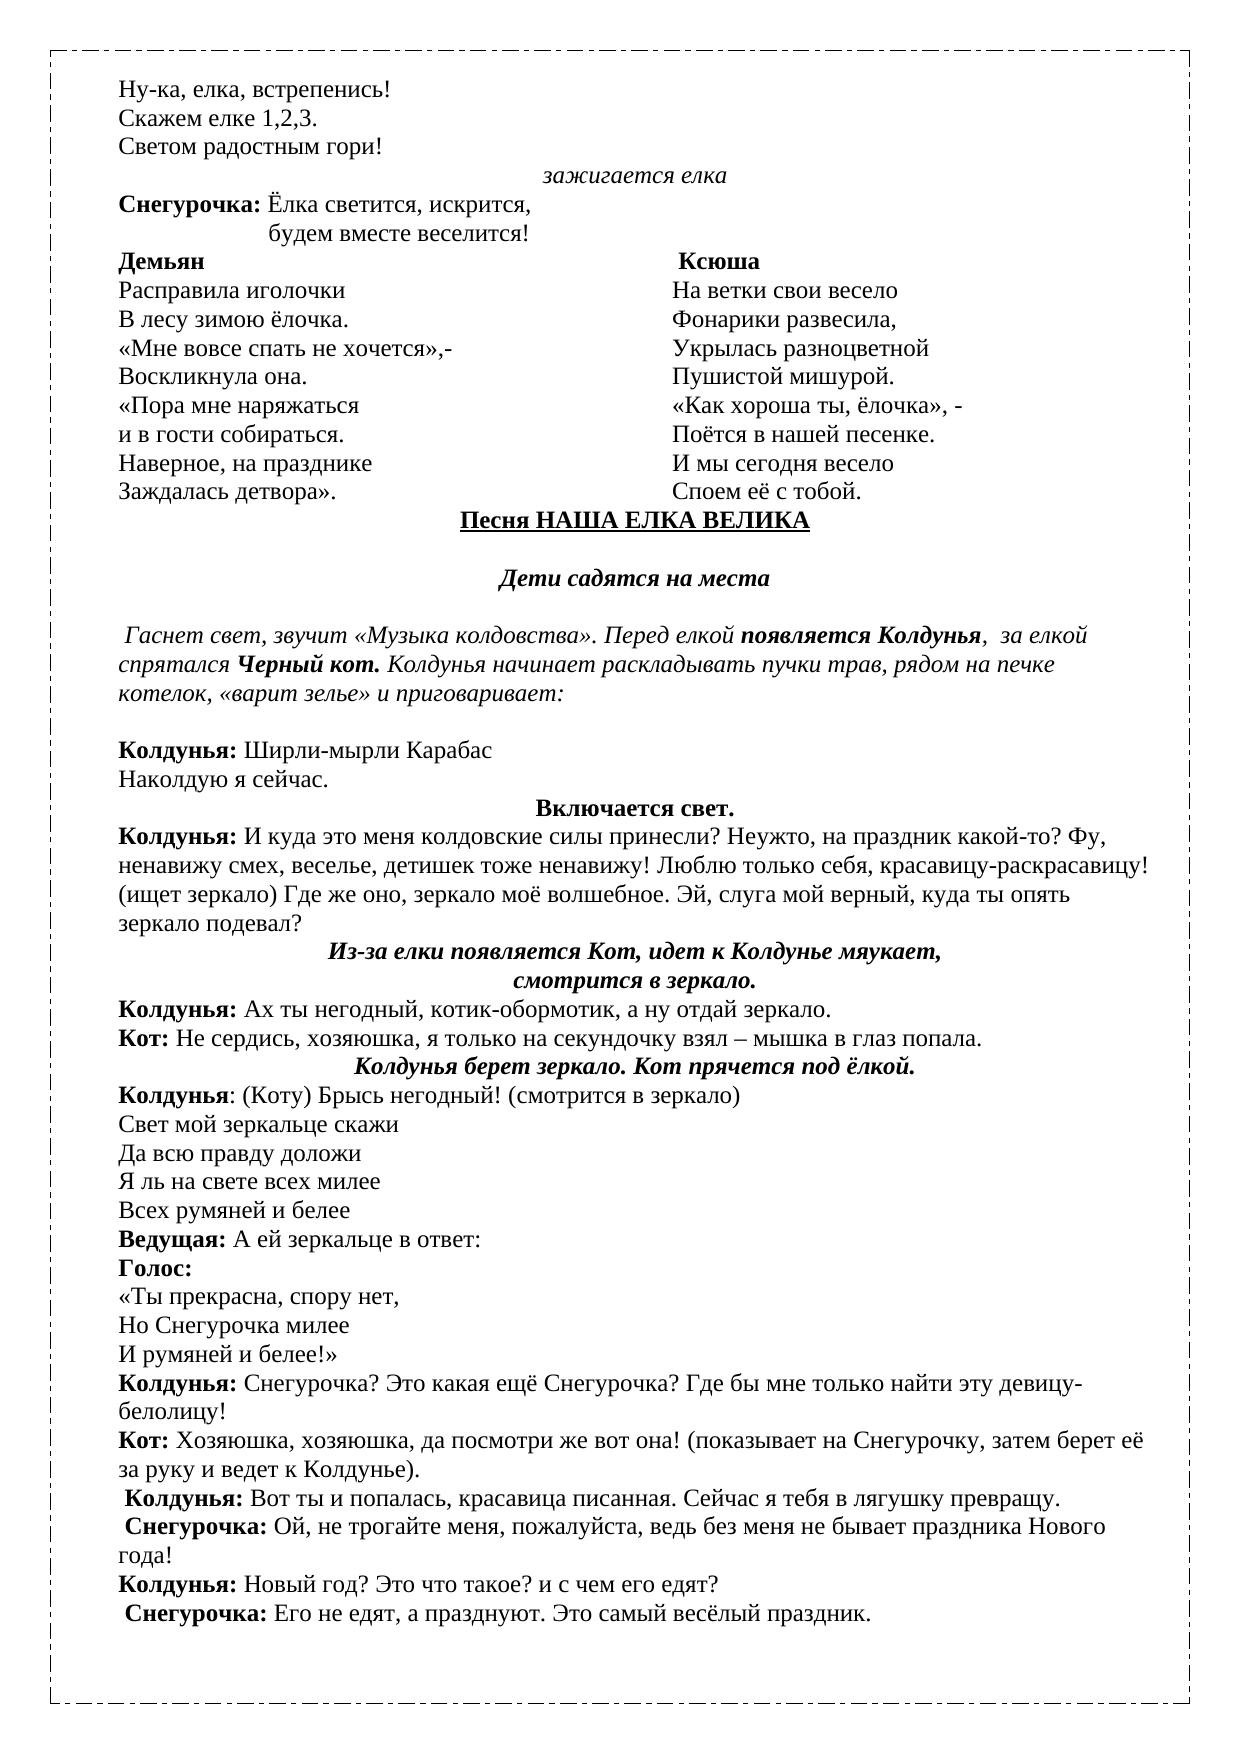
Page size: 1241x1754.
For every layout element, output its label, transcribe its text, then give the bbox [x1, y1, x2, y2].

text Колдунья: И куда это меня колдовские силы принесли? Неужто, на праздник какой-то? Фу, ненавижу смех, веселье, детишек тоже ненавижу! Люблю только себя, красавицу-раскрасавицу! (ищет зеркало) Где же оно, зеркало моё волшебное. Эй, слуга мой верный, куда ты опять зеркало подевал? [118, 821, 1152, 936]
text Пушистой мишурой. [672, 361, 1152, 390]
text Наколдую я сейчас. [118, 764, 1152, 793]
text Ксюша [672, 246, 1152, 275]
text Колдунья: Ширли-мырли Карабас [118, 735, 1152, 764]
text «Мне вовсе спать не хочется»,- [118, 333, 598, 361]
text Наверное, на празднике [118, 448, 598, 476]
text На ветки свои весело [672, 275, 1152, 304]
text Укрылась разноцветной [672, 333, 1152, 361]
text Снегурочка: Его не едят, а празднуют. Это самый весёлый праздник. [118, 1598, 1152, 1626]
text Колдунья: Вот ты и попалась, красавица писанная. Сейчас я тебя в лягушку превращу. [118, 1483, 1152, 1511]
text Колдунья: Ах ты негодный, котик-обормотик, а ну отдай зеркало. [118, 994, 1152, 1023]
text Песня НАША ЕЛКА ВЕЛИКА [118, 505, 1152, 534]
text Снегурочка: Ёлка светится, искрится, [118, 189, 1152, 218]
text Из-за елки появляется Кот, идет к Колдунье мяукает, [118, 936, 1152, 965]
text Но Снегурочка милее [118, 1310, 1152, 1339]
text В лесу зимою ёлочка. [118, 304, 598, 333]
text Светом радостным гори! [118, 131, 1152, 160]
text Колдунья: Снегурочка? Это какая ещё Снегурочка? Где бы мне только найти эту девицу-белолицу! [118, 1368, 1152, 1425]
text будем вместе веселится! [118, 218, 1152, 246]
text Колдунья: (Коту) Брысь негодный! (смотрится в зеркало) [118, 1080, 1152, 1109]
text Фонарики развесила, [672, 304, 1152, 333]
text Поётся в нашей песенке. [672, 419, 1152, 448]
text Голос: [118, 1253, 1152, 1281]
text Кот: Не сердись, хозяюшка, я только на секундочку взял – мышка в глаз попала. [118, 1023, 1152, 1051]
text Кот: Хозяюшка, хозяюшка, да посмотри же вот она! (показывает на Снегурочку, затем берет её за руку и ведет к Колдунье). [118, 1425, 1152, 1483]
text Да всю правду доложи [118, 1138, 1152, 1166]
text смотрится в зеркало. [118, 965, 1152, 994]
text «Пора мне наряжаться [118, 390, 598, 419]
text «Как хороша ты, ёлочка», - [672, 390, 1152, 419]
text И мы сегодня весело [672, 448, 1152, 476]
text Колдунья берет зеркало. Кот прячется под ёлкой. [118, 1051, 1152, 1080]
text Расправила иголочки [118, 275, 598, 304]
text Споем её с тобой. [672, 476, 1152, 505]
text Включается свет. [118, 793, 1152, 821]
text Скажем елке 1,2,3. [118, 103, 1152, 131]
text Я ль на свете всех милее [118, 1166, 1152, 1195]
text Воскликнула она. [118, 361, 598, 390]
text зажигается елка [118, 160, 1152, 189]
text Заждалась детвора». [118, 476, 598, 505]
text Свет мой зеркальце скажи [118, 1109, 1152, 1138]
text Дети садятся на места [118, 563, 1152, 591]
text «Ты прекрасна, спору нет, [118, 1281, 1152, 1310]
text Всех румяней и белее [118, 1195, 1152, 1224]
text Демьян [118, 246, 598, 275]
text Гаснет свет, звучит «Музыка колдовства». Перед елкой появляется Колдунья, за елкой спрятался Черный кот. Колдунья начинает раскладывать пучки трав, рядом на печке котелок, «варит зелье» и приговаривает: [118, 620, 1152, 706]
text Ну-ка, елка, встрепенись! [118, 74, 1152, 103]
text Снегурочка: Ой, не трогайте меня, пожалуйста, ведь без меня не бывает праздника Нового года! [118, 1511, 1152, 1569]
text и в гости собираться. [118, 419, 598, 448]
text Колдунья: Новый год? Это что такое? и с чем его едят? [118, 1569, 1152, 1598]
text И румяней и белее!» [118, 1339, 1152, 1368]
text Ведущая: А ей зеркальце в ответ: [118, 1224, 1152, 1253]
